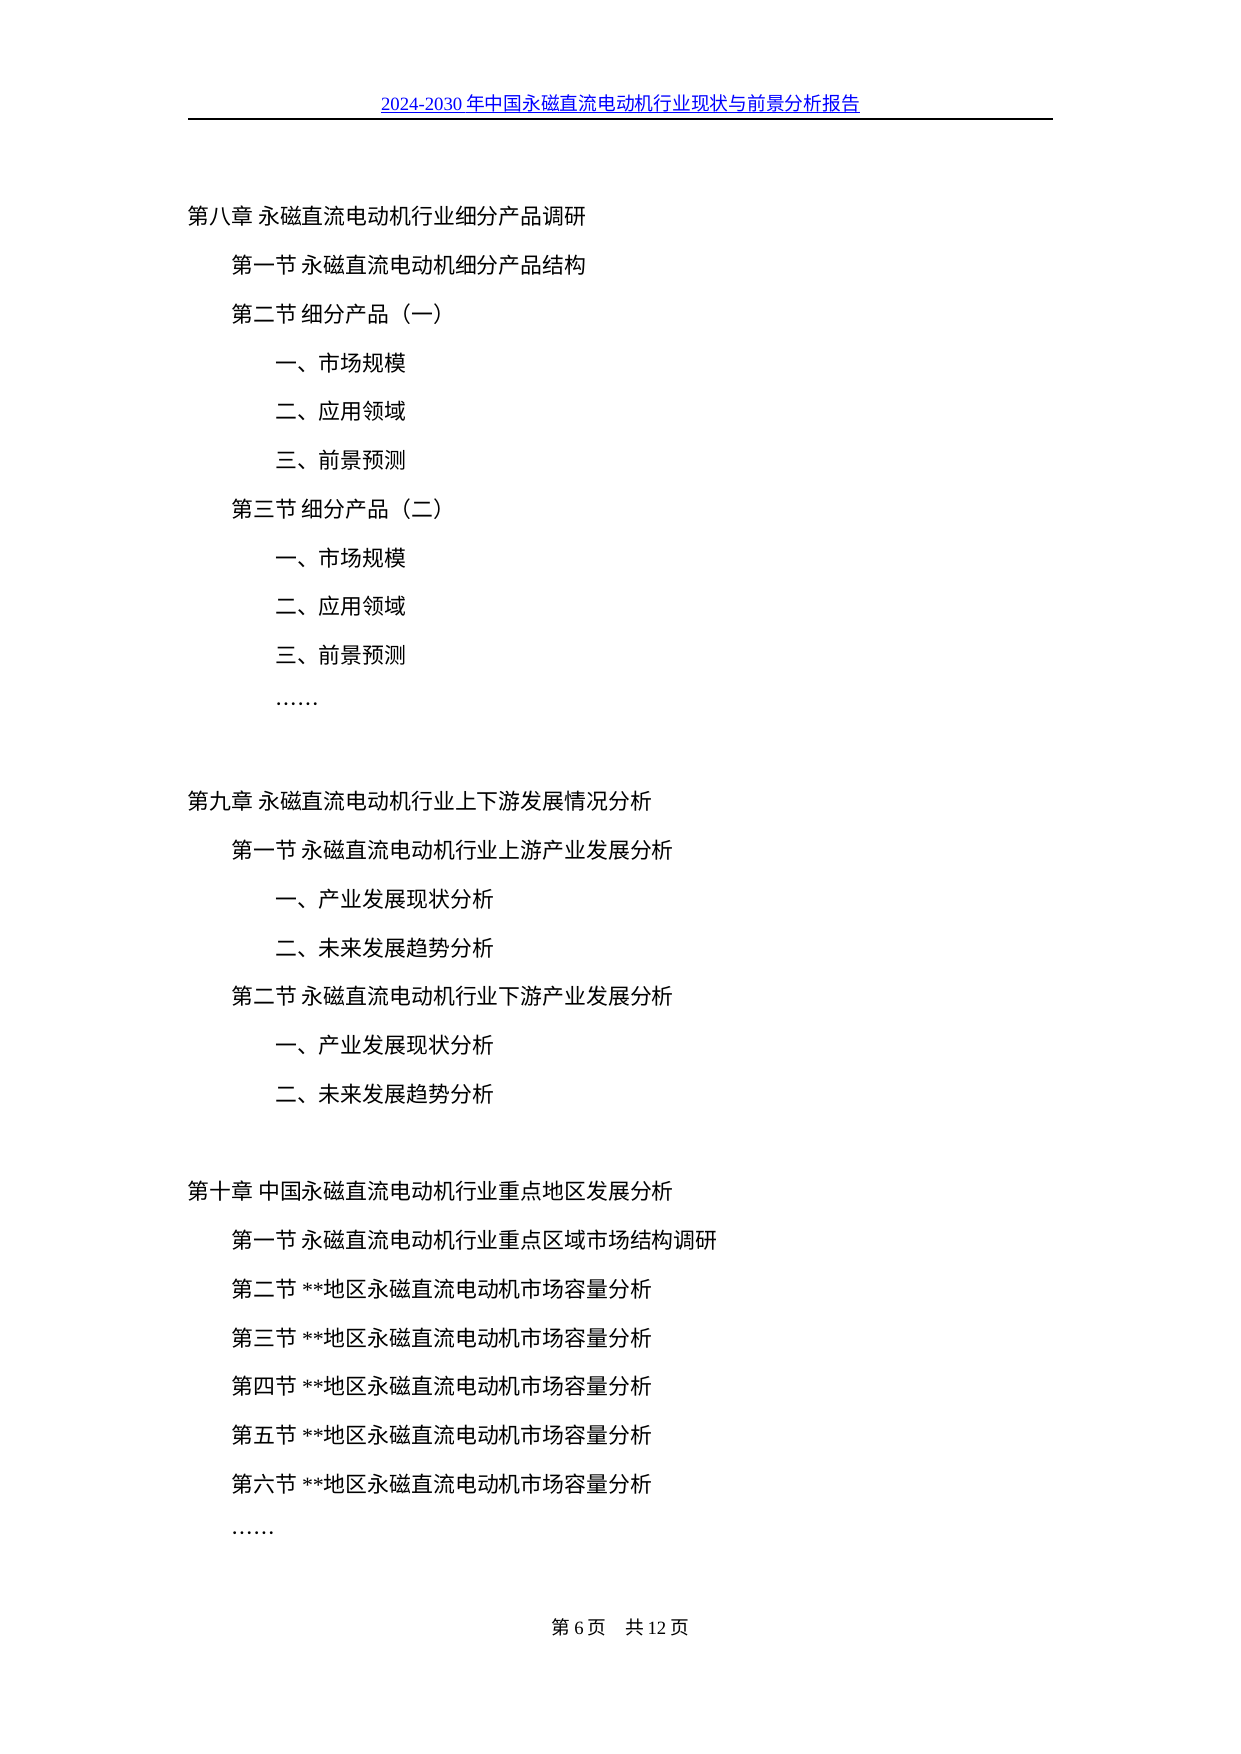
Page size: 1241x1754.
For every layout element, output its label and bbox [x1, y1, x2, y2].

text [187, 150, 1053, 1548]
